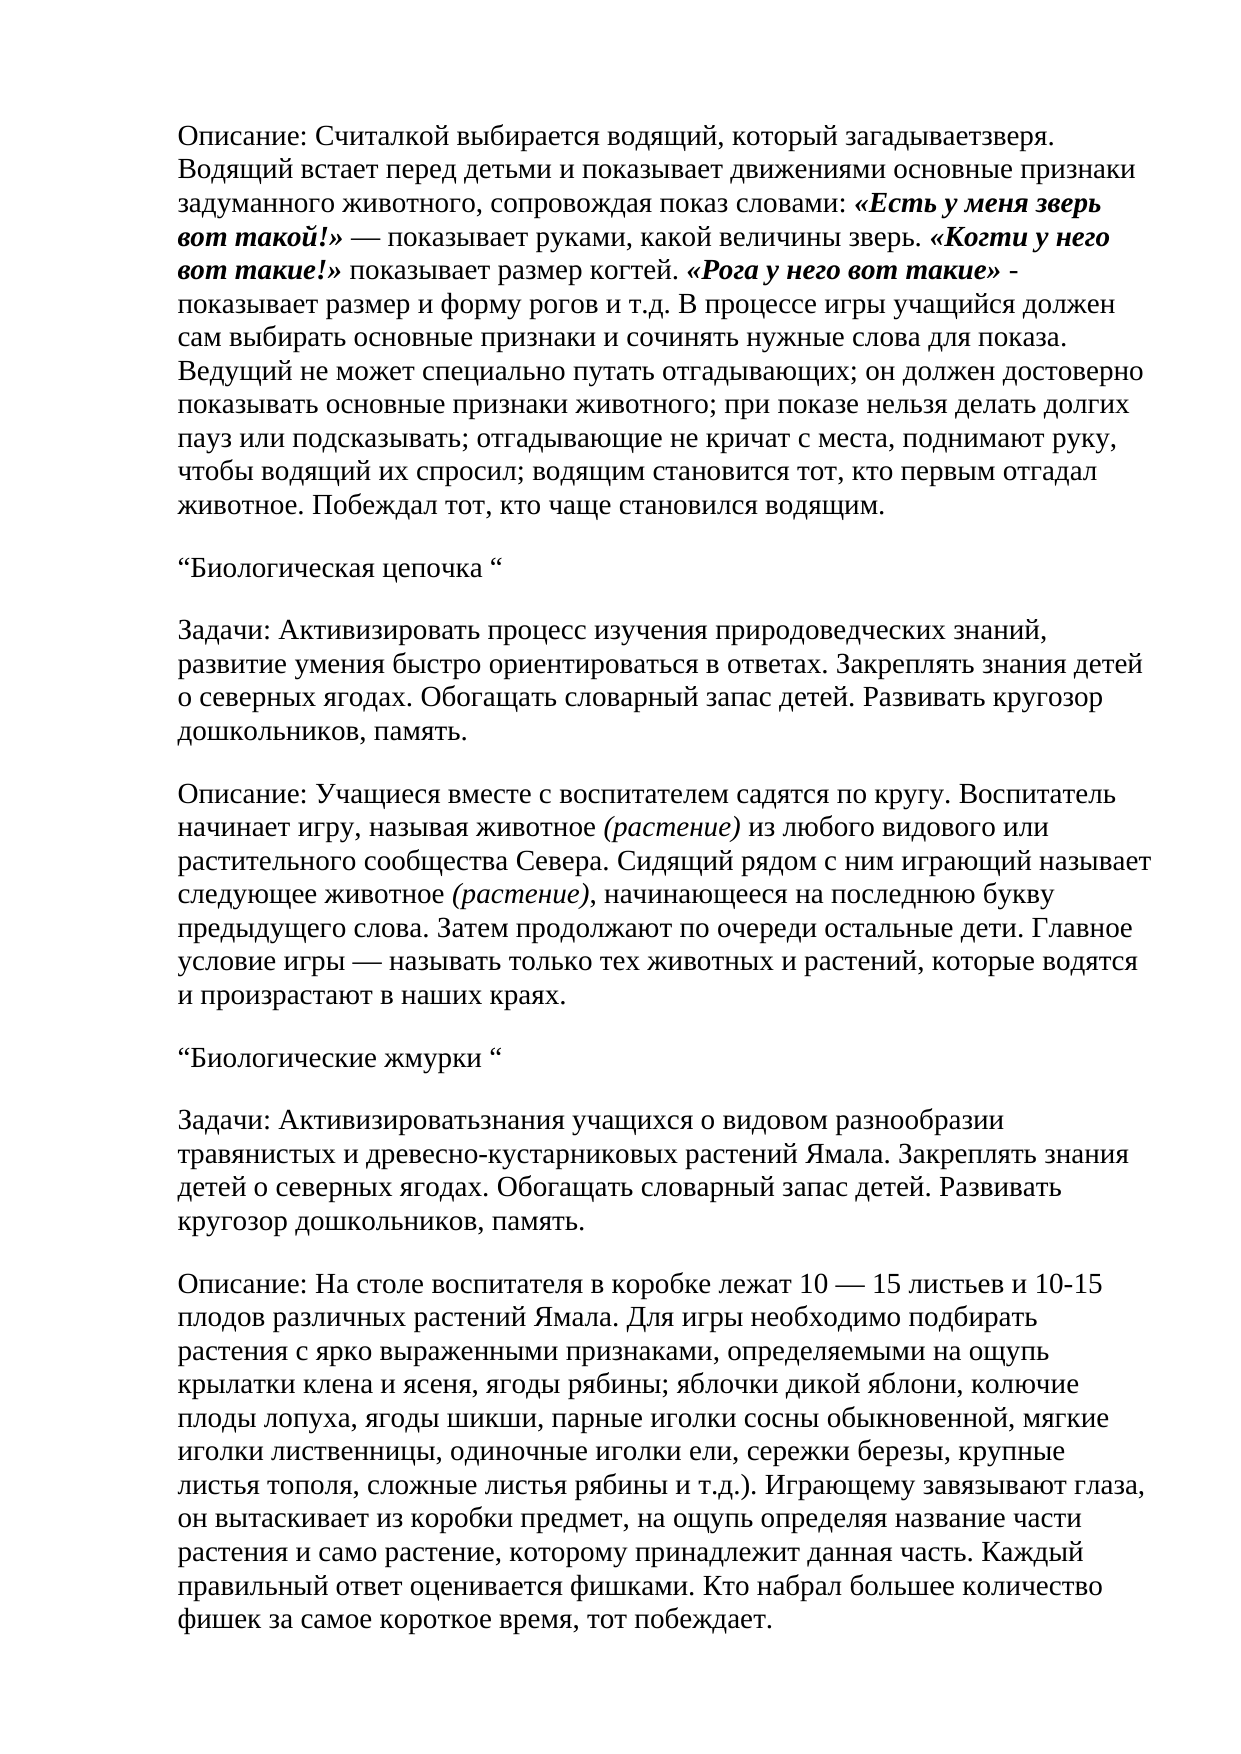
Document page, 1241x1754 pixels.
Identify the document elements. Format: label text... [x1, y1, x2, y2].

text Описание: На столе воспитателя в коробке лежат 10 — 15 листьев и 10-15 плодов различных растений Ямала. Для игры необходимо подбирать растения с ярко выраженными признаками, определяемыми на ощупь крылатки клена и ясеня, ягоды рябины; яблочки дикой яблони, колючие плоды лопуха, ягоды шикши, парные иголки сосны обыкновенной, мягкие иголки лиственницы, одиночные иголки ели, сережки березы, крупные листья тополя, сложные листья рябины и т.д.). Играющему завязывают глаза, он вытаскивает из коробки предмет, на ощупь определяя название части растения и само растение, которому принадлежит данная часть. Каждый правильный ответ оценивается фишками. Кто набрал большее количество фишек за самое короткое время, тот побеждает. [177, 1266, 1152, 1635]
text “Биологические жмурки “ [177, 1040, 1152, 1073]
text Задачи: Активизировать процесс изучения природоведческих знаний, развитие умения быстро ориентироваться в ответах. Закреплять знания детей о северных ягодах. Обогащать словарный запас детей. Развивать кругозор дошкольников, память. [177, 612, 1152, 747]
text Описание: Считалкой выбирается водящий, который загадываетзверя. Водящий встает перед детьми и показывает движениями основные признаки задуманного животного, сопровождая показ словами: «Есть у меня зверь вот такой!» — показывает руками, какой величины зверь. «Когти у него вот такие!» показывает размер когтей. «Рога у него вот такие» -показывает размер и форму рогов и т.д. В процессе игры учащийся должен сам выбирать основные признаки и сочинять нужные слова для показа. Ведущий не может специально путать отгадывающих; он должен достоверно показывать основные признаки животного; при показе нельзя делать долгих пауз или подсказывать; отгадывающие не кричат с места, поднимают руку, чтобы водящий их спросил; водящим становится тот, кто первым отгадал животное. Побеждал тот, кто чаще становился водящим. [177, 118, 1152, 521]
text Описание: Учащиеся вместе с воспитателем садятся по кругу. Воспитатель начинает игру, называя животное (растение) из любого видового или растительного сообщества Севера. Сидящий рядом с ним играющий называет следующее животное (растение), начинающееся на последнюю букву предыдущего слова. Затем продолжают по очереди остальные дети. Главное условие игры — называть только тех животных и растений, которые водятся и произрастают в наших краях. [177, 776, 1152, 1011]
text Задачи: Активизироватьзнания учащихся о видовом разнообразии травянистых и древесно-кустарниковых растений Ямала. Закреплять знания детей о северных ягодах. Обогащать словарный запас детей. Развивать кругозор дошкольников, память. [177, 1102, 1152, 1237]
text “Биологическая цепочка “ [177, 550, 1152, 583]
